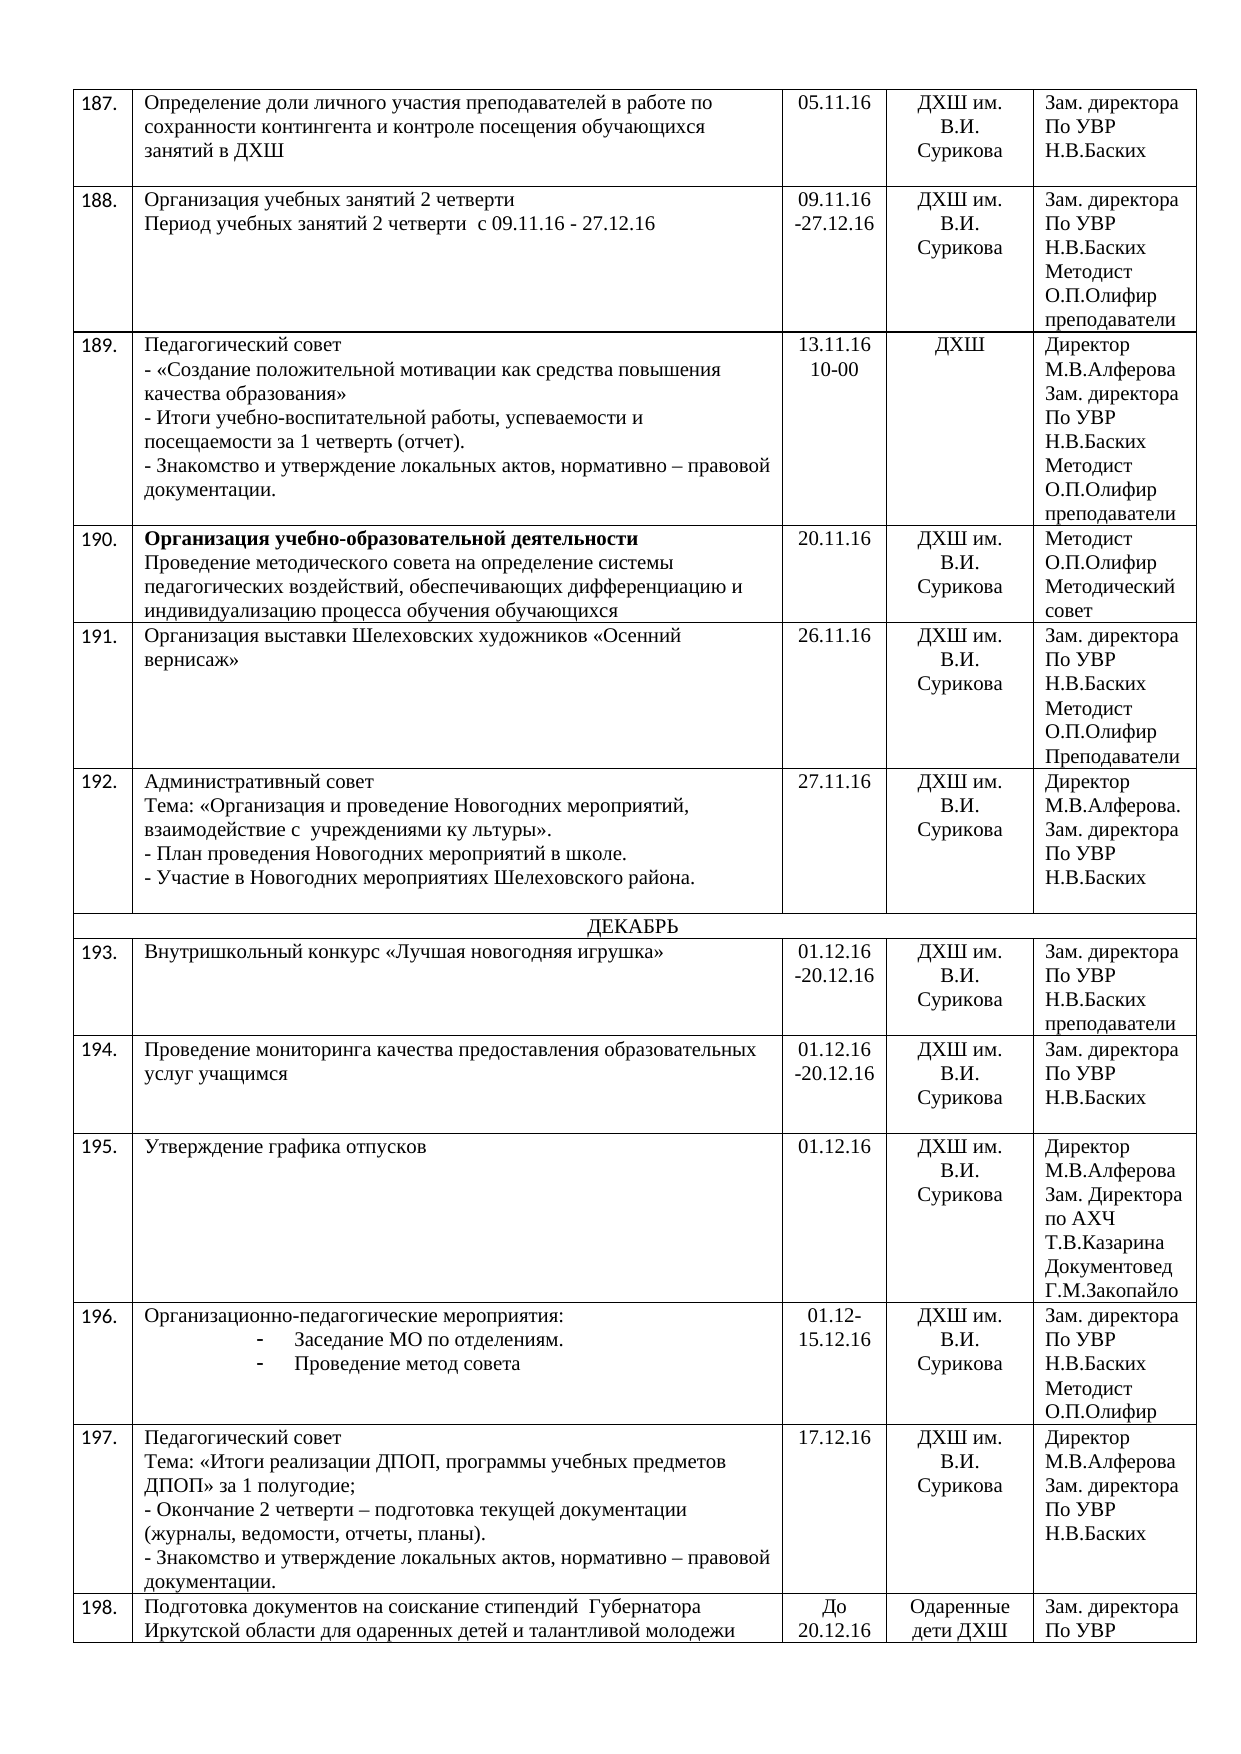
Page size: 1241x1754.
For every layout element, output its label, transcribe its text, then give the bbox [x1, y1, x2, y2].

table_cell Организация учебно-образовательной деятельности Проведение методического совета на определение системы педагогических воздействий, обеспечивающих дифференциацию и индивидуализацию процесса обучения обучающихся [133, 526, 782, 622]
table_cell Административный совет Тема: «Организация и проведение Новогодних мероприятий, взаимодействие с учреждениями ку льтуры». - План проведения Новогодних мероприятий в школе. - Участие в Новогодних мероприятиях Шелеховского района. [133, 769, 782, 913]
table_cell [74, 187, 132, 331]
table_cell [74, 1303, 132, 1423]
table_cell ДХШ им. В.И. Сурикова [887, 1303, 1033, 1423]
table_cell Педагогический совет - «Создание положительной мотивации как средства повышения качества образования» - Итоги учебно-воспитательной работы, успеваемости и посещаемости за 1 четверть (отчет). - Знакомство и утверждение локальных актов, нормативно – правовой документации. [133, 333, 782, 525]
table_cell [887, 90, 1033, 186]
table_cell [74, 769, 132, 913]
table_cell 20.11.16 [783, 526, 886, 622]
table_cell [74, 1594, 132, 1642]
table_cell [74, 1036, 132, 1133]
table_cell ДХШ [887, 333, 1033, 525]
table_cell ДХШ им. В.И. Сурикова [887, 1036, 1033, 1133]
table_cell Педагогический совет Тема: «Итоги реализации ДПОП, программы учебных предметов ДПОП» за 1 полугодие; - Окончание 2 четверти – подготовка текущей документации (журналы, ведомости, отчеты, планы). - Знакомство и утверждение локальных актов, нормативно – правовой документации. [133, 1425, 782, 1593]
table_cell Организация учебных занятий 2 четверти Период учебных занятий 2 четверти с 09.11.16 - 27.12.16 [133, 187, 782, 331]
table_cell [1034, 1594, 1196, 1642]
table_cell ДХШ им. В.И. Сурикова [887, 939, 1033, 1035]
table_cell [74, 1134, 132, 1302]
table_cell Директор М.В.Алферова Зам. Директора по АХЧ Т.В.Казарина Документовед Г.М.Закопайло [1034, 1134, 1196, 1302]
table_cell Директор М.В.Алферова Зам. директора По УВР Н.В.Баских Методист О.П.Олифир преподаватели [1034, 333, 1196, 525]
table_cell Организационно-педагогические мероприятия: Заседание МО по отделениям. Проведение метод совета [133, 1303, 782, 1423]
table_cell 01.12.16 [783, 1134, 886, 1302]
table_cell 09.11.16 -27.12.16 [783, 187, 886, 331]
table_cell [74, 90, 132, 186]
table_cell 05.11.16 [783, 90, 886, 186]
table_cell ДЕКАБРЬ [74, 914, 1196, 938]
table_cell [133, 1594, 782, 1642]
table_cell ДХШ им. В.И. Сурикова [887, 187, 1033, 331]
table_cell 27.11.16 [783, 769, 886, 913]
table_cell До 20.12.16 [783, 1594, 886, 1642]
table_cell 01.12.16 -20.12.16 [783, 1036, 886, 1133]
table_cell Зам. директора По УВР Н.В.Баских [1034, 1036, 1196, 1133]
table_cell Зам. директора По УВР Н.В.Баских [1034, 90, 1196, 186]
table_cell ДХШ им. В.И. Сурикова [887, 1425, 1033, 1593]
table_cell Зам. директора По УВР Н.В.Баских Методист О.П.Олифир преподаватели [1034, 187, 1196, 331]
table_cell [74, 1425, 132, 1593]
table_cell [887, 1594, 1033, 1642]
table_cell [74, 333, 132, 525]
table_cell [74, 623, 132, 768]
table_cell ДХШ им. В.И. Сурикова [887, 526, 1033, 622]
table_cell 13.11.16 10-00 [783, 333, 886, 525]
table_cell [74, 939, 132, 1035]
table_cell Директор М.В.Алферова. Зам. директора По УВР Н.В.Баских [1034, 769, 1196, 913]
table_cell Внутришкольный конкурс «Лучшая новогодняя игрушка» [133, 939, 782, 1035]
table_cell ДХШ им. В.И. Сурикова [887, 1134, 1033, 1302]
table_cell 26.11.16 [783, 623, 886, 768]
table_cell Зам. директора По УВР Н.В.Баских преподаватели [1034, 939, 1196, 1035]
table_cell Зам. директора По УВР Н.В.Баских Методист О.П.Олифир [1034, 1303, 1196, 1423]
table_cell [74, 526, 132, 622]
table_cell Организация выставки Шелеховских художников «Осенний вернисаж» [133, 623, 782, 768]
table_cell Методист О.П.Олифир Методический совет [1034, 526, 1196, 622]
table_cell 01.12-15.12.16 [783, 1303, 886, 1423]
table_cell Зам. директора По УВР Н.В.Баских Методист О.П.Олифир Преподаватели [1034, 623, 1196, 768]
table_cell Утверждение графика отпусков [133, 1134, 782, 1302]
table_cell ДХШ им. В.И. Сурикова [887, 769, 1033, 913]
table_cell Определение доли личного участия преподавателей в работе по сохранности контингента и контроле посещения обучающихся занятий в ДХШ [133, 90, 782, 186]
table_cell ДХШ им. В.И. Сурикова [887, 623, 1033, 768]
table_cell 17.12.16 [783, 1425, 886, 1593]
table_cell Проведение мониторинга качества предоставления образовательных услуг учащимся [133, 1036, 782, 1133]
table_cell Директор М.В.Алферова Зам. директора По УВР Н.В.Баских [1034, 1425, 1196, 1593]
table_cell 01.12.16 -20.12.16 [783, 939, 886, 1035]
